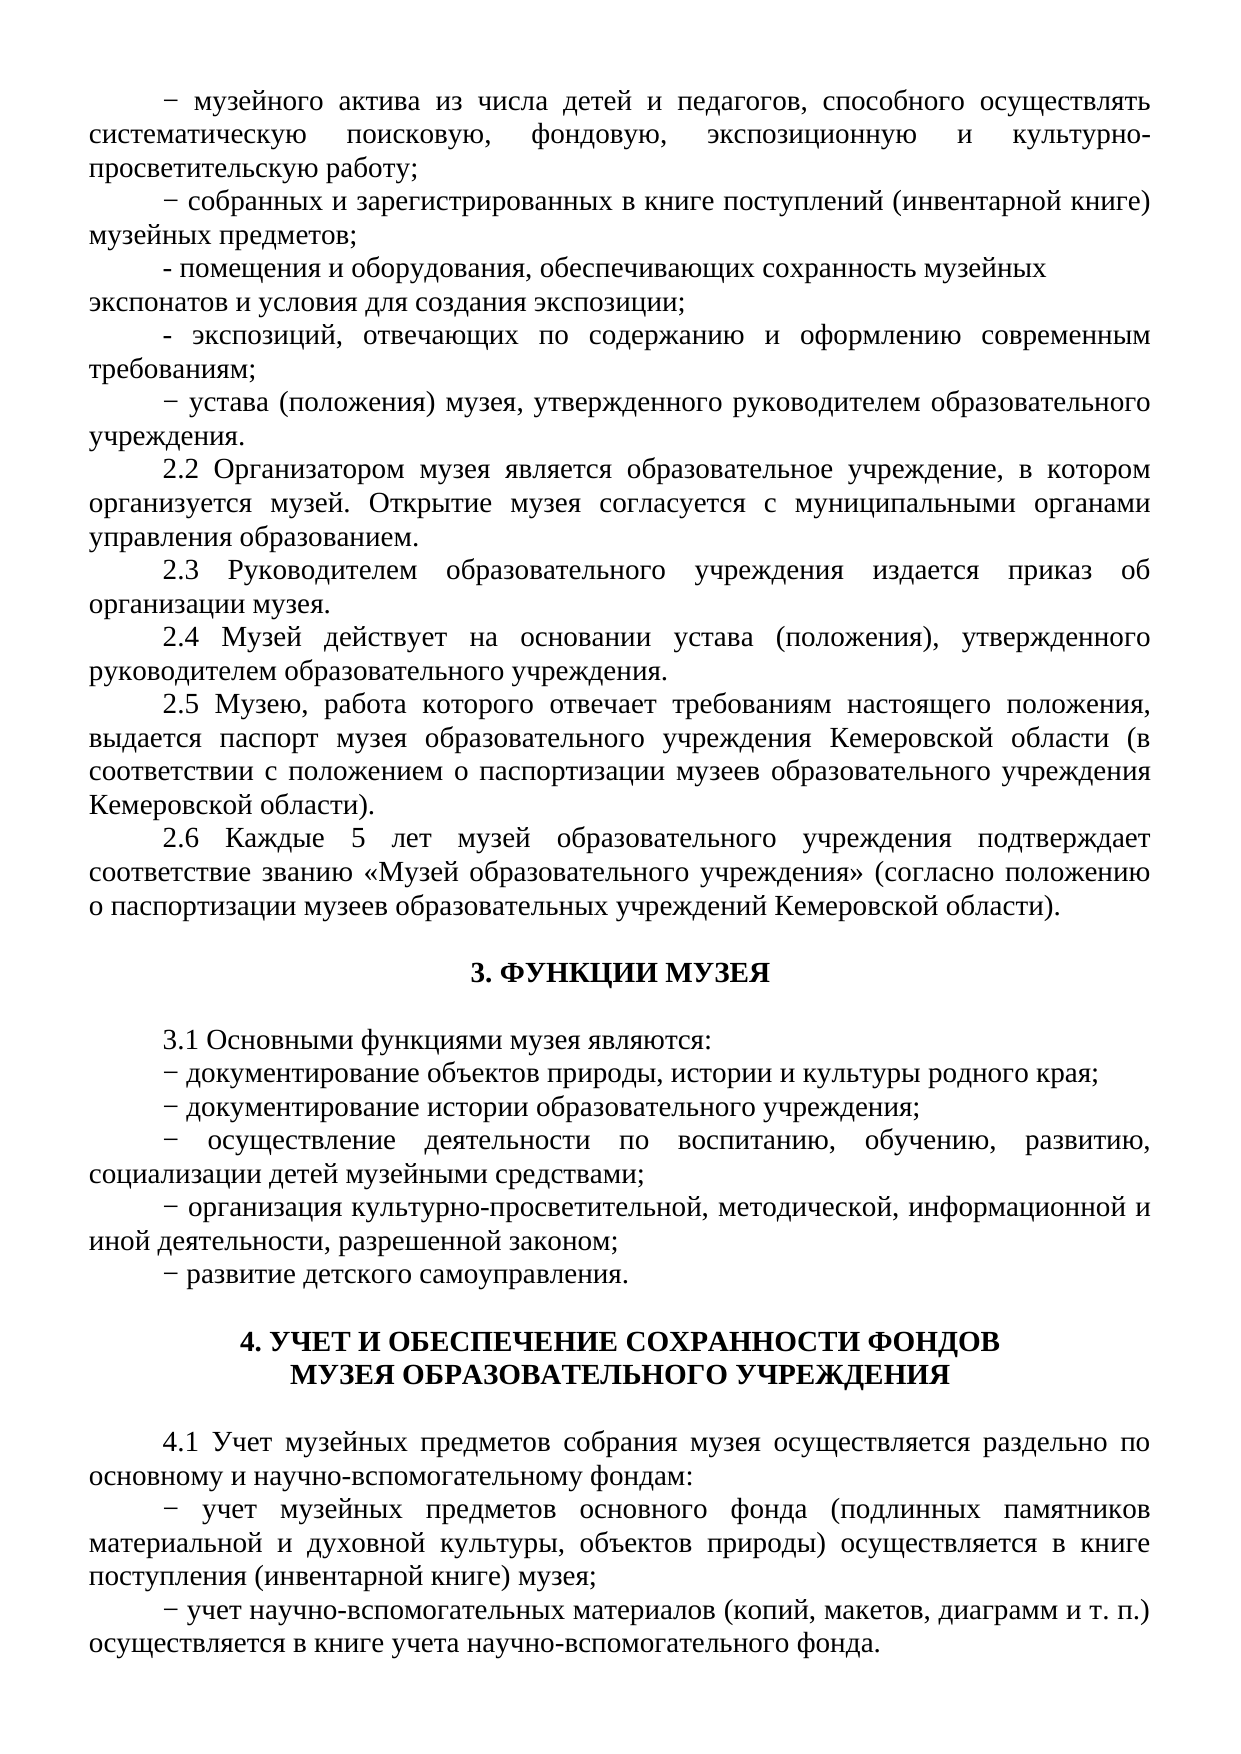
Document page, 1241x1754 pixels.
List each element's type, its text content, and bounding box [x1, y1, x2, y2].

text экспонатов и условия для создания экспозиции; [89, 284, 1152, 317]
text - помещения и оборудования, обеспечивающих сохранность музейных [162, 250, 1152, 284]
text − документирование объектов природы, истории и культуры родного края; [89, 1055, 1152, 1089]
text 3. Функции музея [89, 955, 1152, 988]
text − музейного актива из числа детей и педагогов, способного осуществлять систематическую поисковую, фондовую, экспозиционную и культурно-просветительскую работу; [89, 83, 1152, 183]
text 2.3 Руководителем образовательного учреждения издается приказ об организации музея. [89, 552, 1152, 619]
text 3.1 Основными функциями музея являются: [89, 1022, 1152, 1055]
text − развитие детского самоуправления. [89, 1257, 1152, 1290]
text 4.1 Учет музейных предметов собрания музея осуществляется раздельно по основному и научно-вспомогательному фондам: [89, 1424, 1152, 1491]
text − устава (положения) музея, утвержденного руководителем образовательного учреждения. [89, 384, 1152, 452]
text музея ОБРАЗОВАТЕЛЬНОГО УЧРЕЖДЕНИЯ [89, 1357, 1152, 1391]
text 2.6 Каждые 5 лет музей образовательного учреждения подтверждает соответствие званию «Музей образовательного учреждения» (согласно положению о паспортизации музеев образовательных учреждений Кемеровской области). [89, 821, 1152, 921]
text 2.2 Организатором музея является образовательное учреждение, в котором организуется музей. Открытие музея согласуется с муниципальными органами управления образованием. [89, 452, 1152, 552]
text − документирование истории образовательного учреждения; [89, 1089, 1152, 1122]
text 4. Учет и обеспечение сохранности фондов [89, 1324, 1152, 1357]
text 2.4 Музей действует на основании устава (положения), утвержденного руководителем образовательного учреждения. [89, 619, 1152, 686]
text − учет научно-вспомогательных материалов (копий, макетов, диаграмм и т. п.) осуществляется в книге учета научно-вспомогательного фонда. [89, 1592, 1152, 1659]
text − осуществление деятельности по воспитанию, обучению, развитию, социализации детей музейными средствами; [89, 1122, 1152, 1189]
text - экспозиций, отвечающих по содержанию и оформлению современным требованиям; [89, 317, 1152, 384]
text 2.5 Музею, работа которого отвечает требованиям настоящего положения, выдается паспорт музея образовательного учреждения Кемеровской области (в соответствии с положением о паспортизации музеев образовательного учреждения Кемеровской области). [89, 686, 1152, 821]
text − собранных и зарегистрированных в книге поступлений (инвентарной книге) музейных предметов; [89, 183, 1152, 250]
text − учет музейных предметов основного фонда (подлинных памятников материальной и духовной культуры, объектов природы) осуществляется в книге поступления (инвентарной книге) музея; [89, 1491, 1152, 1592]
text − организация культурно-просветительной, методической, информационной и иной деятельности, разрешенной законом; [89, 1189, 1152, 1257]
